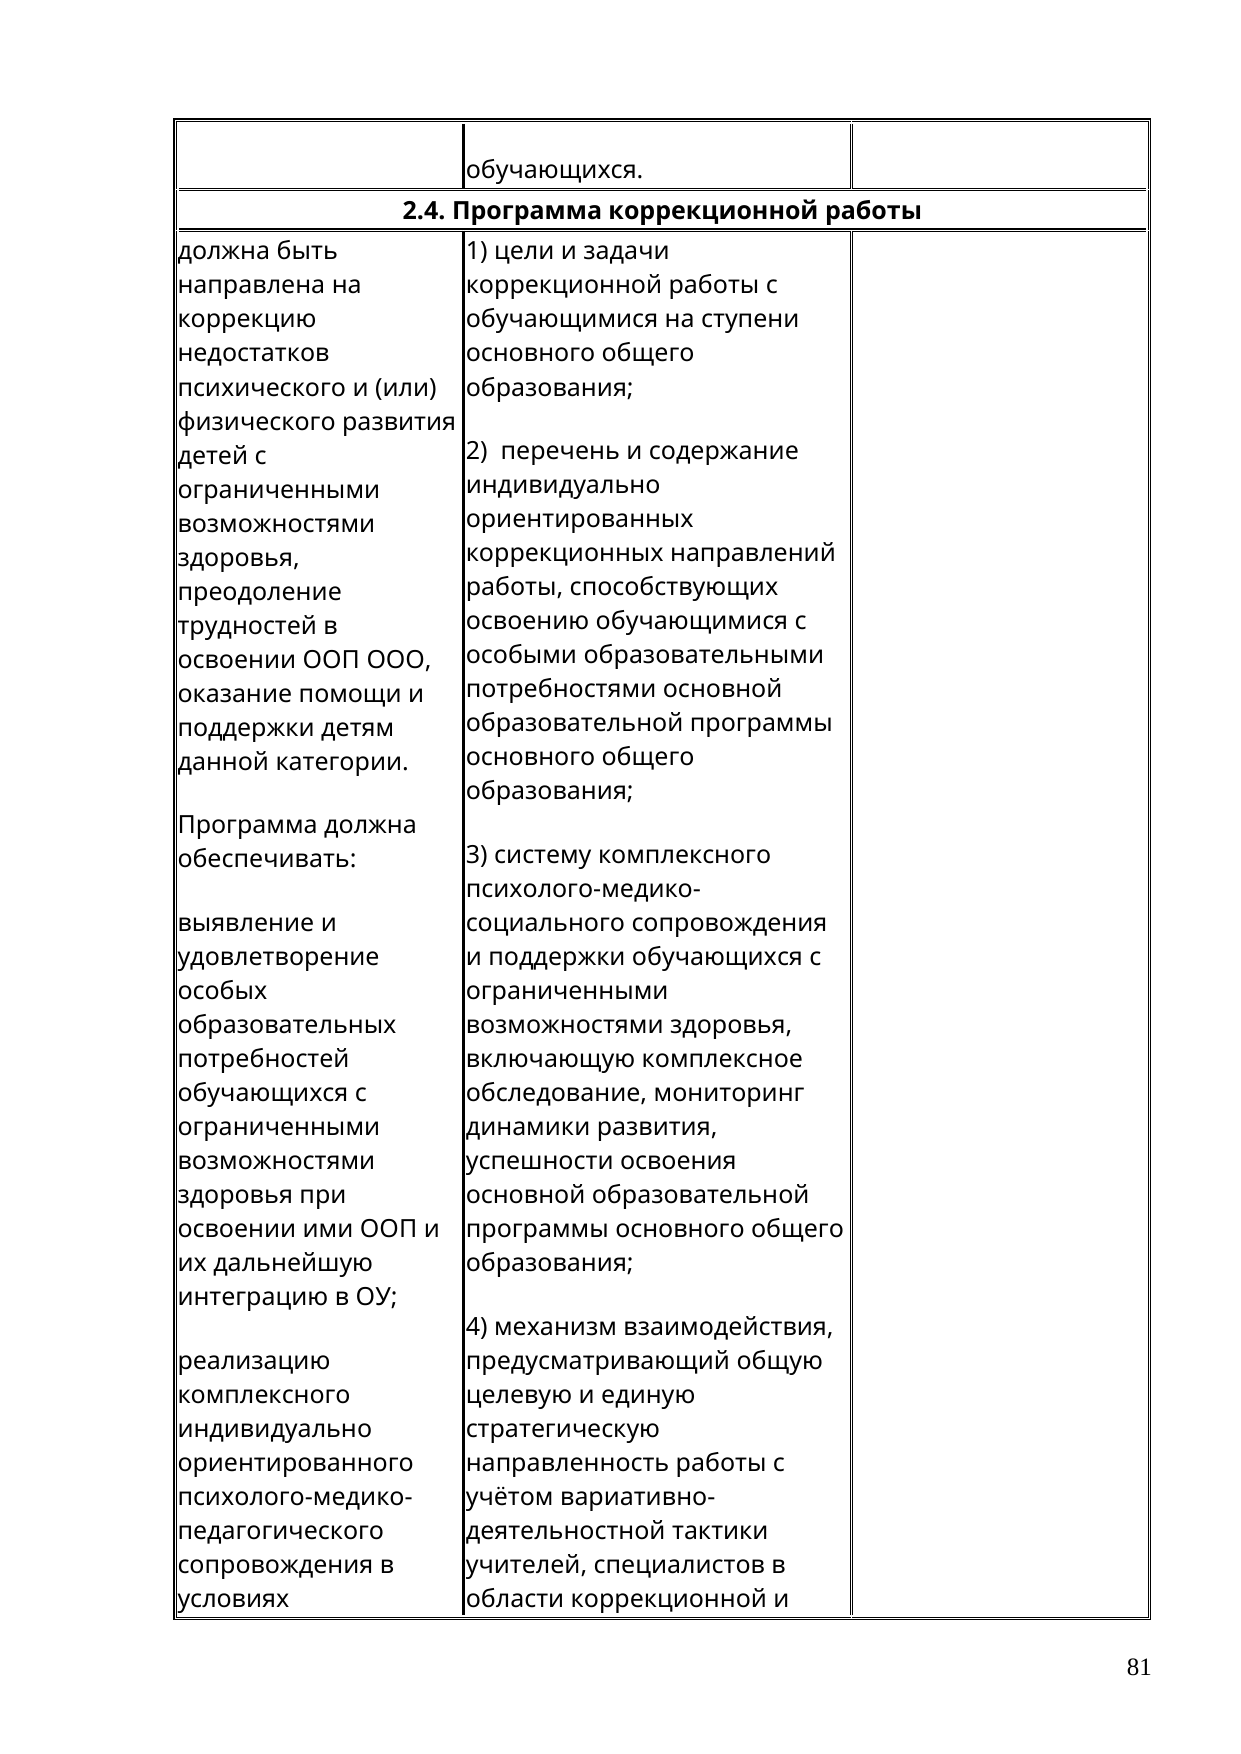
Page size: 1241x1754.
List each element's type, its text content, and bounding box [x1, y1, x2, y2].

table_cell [177, 228, 463, 1616]
table_cell [852, 228, 1148, 1616]
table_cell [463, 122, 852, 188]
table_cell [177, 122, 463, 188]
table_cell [852, 122, 1148, 188]
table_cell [463, 232, 852, 1616]
table_cell 2.4. Программа коррекционной работы [175, 188, 1149, 228]
